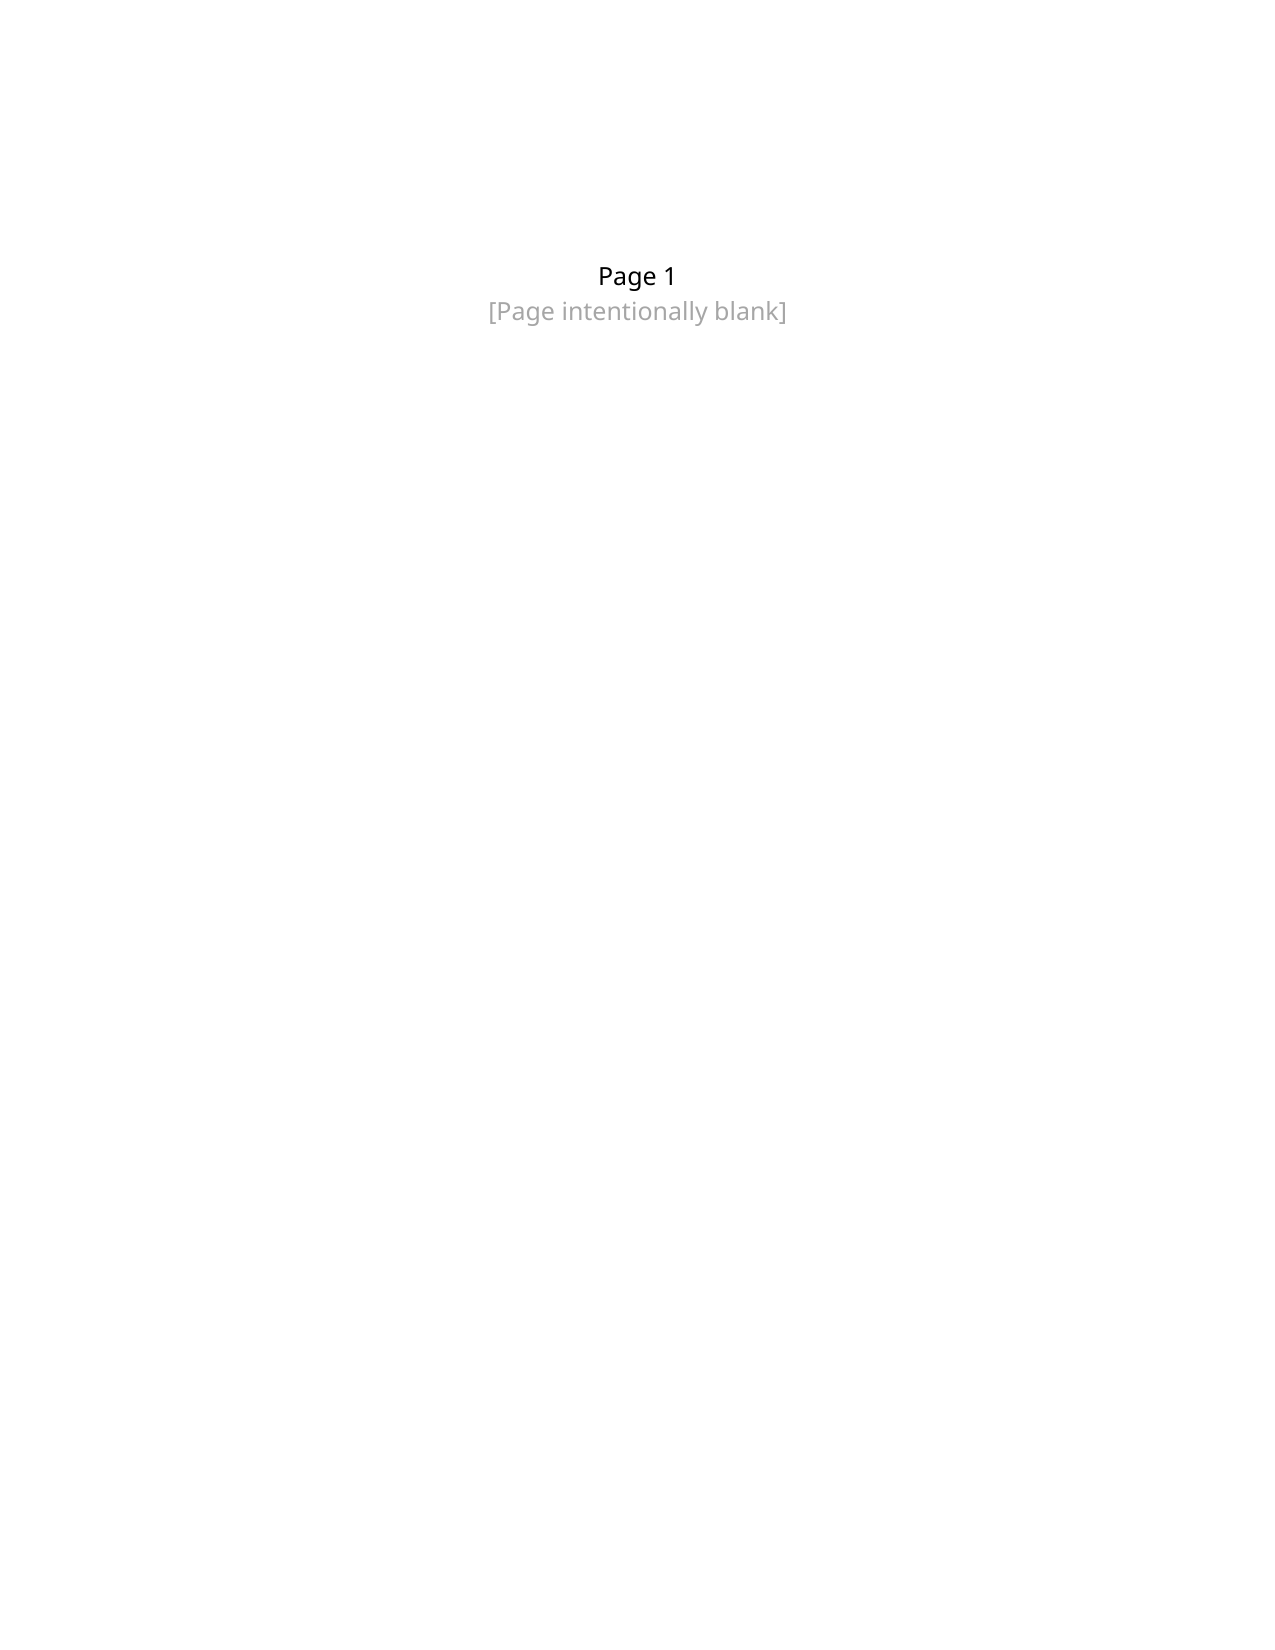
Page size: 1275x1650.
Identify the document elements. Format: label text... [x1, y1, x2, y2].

text [Page intentionally blank] [150, 293, 1125, 327]
text Page 1 [150, 259, 1125, 293]
